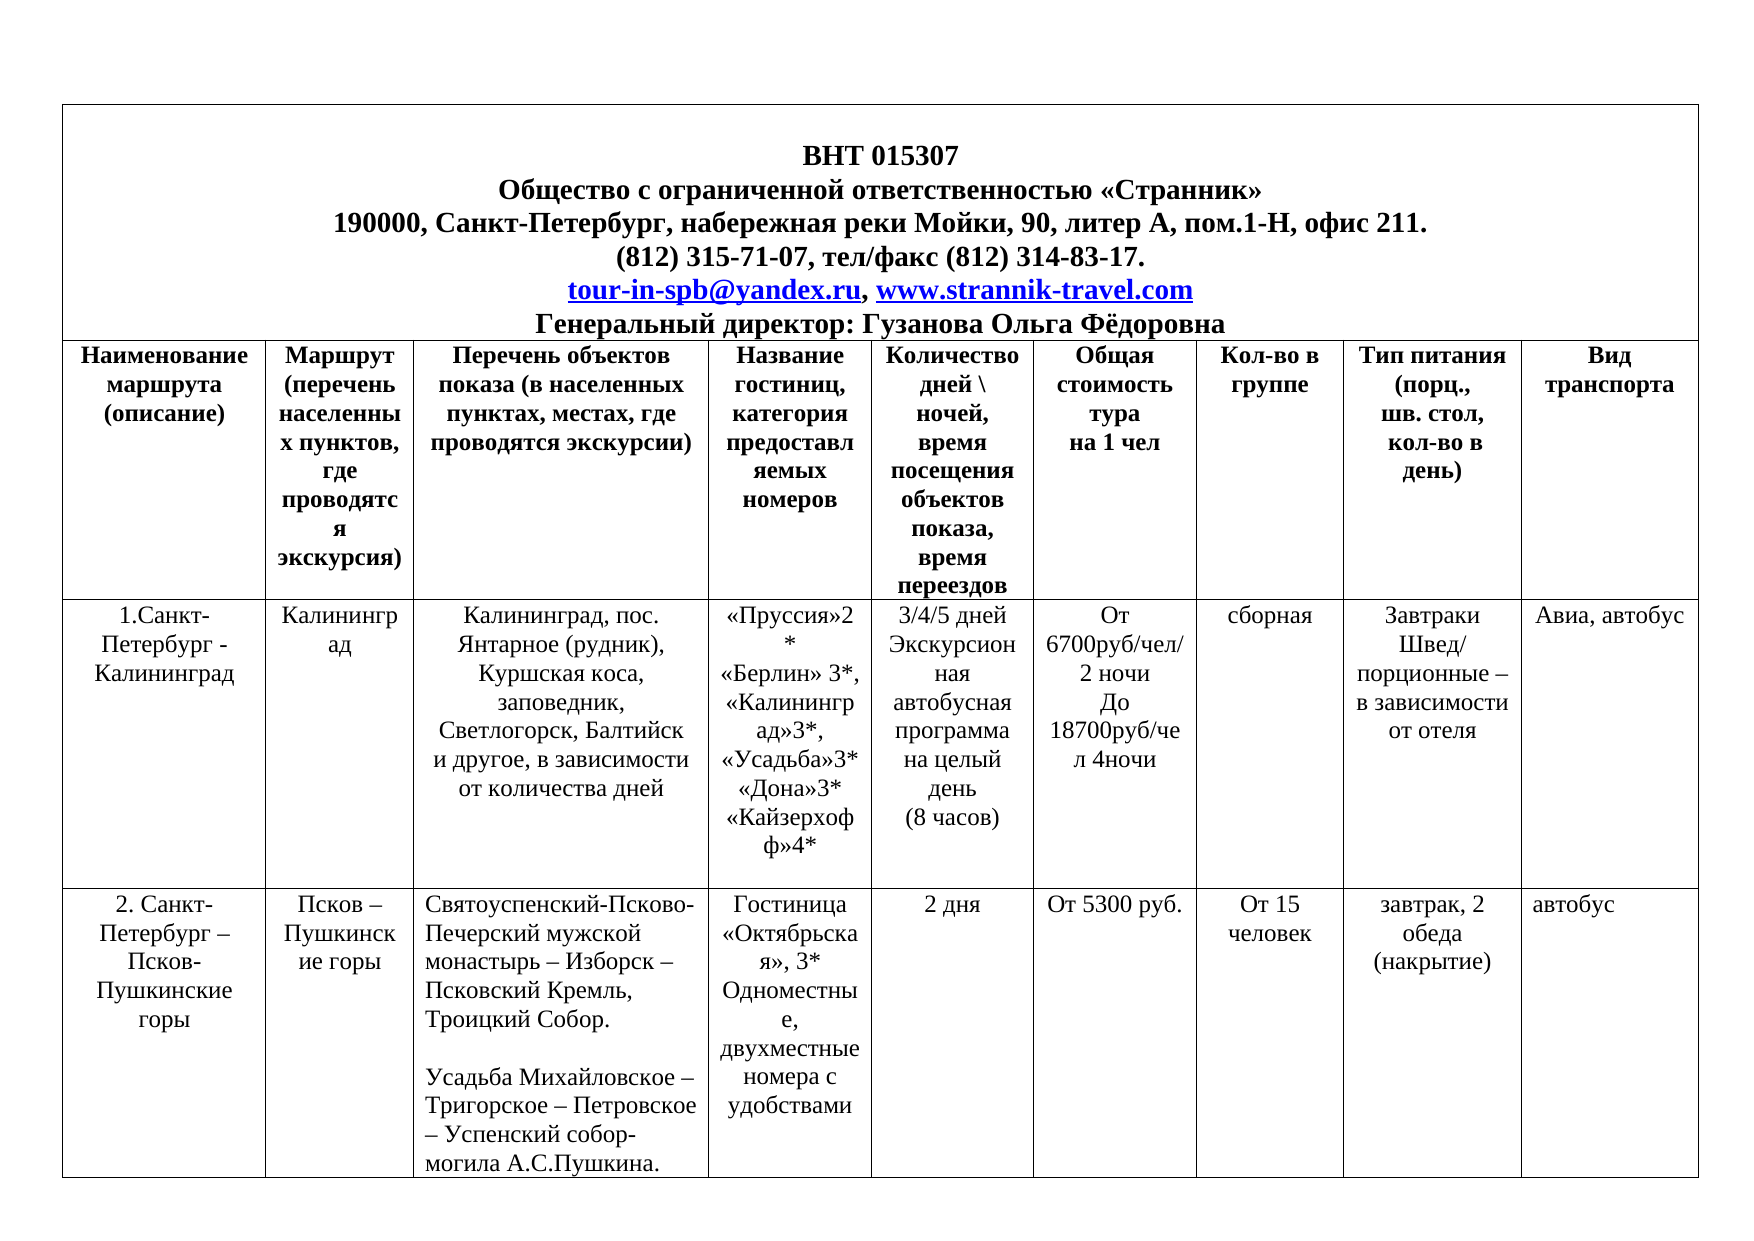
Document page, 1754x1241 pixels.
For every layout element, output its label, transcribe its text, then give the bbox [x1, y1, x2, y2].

table_header ВНТ 015307 Общество с ограниченной ответственностью «Странник» 190000, Санкт-Петербург, набережная реки Мойки, 90, литер А, пом.1-Н, офис 211. (812) 315-71-07, тел/факс (812) 314-83-17. tour-in-spb@yandex.ru, www.strannik-travel.com Генеральный директор: Гузанова Ольга Фёдоровна [63, 105, 1698, 339]
table_cell Название гостиниц, категория предоставляемых номеров [709, 341, 871, 599]
table_cell Кол-во в группе [1197, 341, 1343, 599]
table_cell сборная [1197, 600, 1343, 888]
table_cell Псков – Пушкинские горы [266, 889, 413, 1177]
table_cell От 5300 руб. [1034, 889, 1196, 1177]
table_cell Гостиница «Октябрьская», 3* Одноместные, двухместные номера с удобствами [709, 889, 871, 1177]
table_cell автобус [1522, 889, 1698, 1177]
table_cell Вид транспорта [1522, 341, 1698, 599]
table_cell Тип питания (порц., шв. стол, кол-во в день) [1344, 341, 1521, 599]
table_cell Маршрут (перечень населенных пунктов, где проводятся экскурсия) [266, 341, 413, 599]
table_cell От 6700руб/чел/2 ночи До 18700руб/чел 4ночи [1034, 600, 1196, 888]
table_cell Количество дней \ ночей, время посещения объектов показа, время переездов [872, 341, 1033, 599]
table_cell 3/4/5 дней Экскурсионная автобусная программа на целый день (8 часов) [872, 600, 1033, 888]
table_cell Святоуспенский-Псково-Печерский мужской монастырь – Изборск – Псковский Кремль, Троицкий Собор. Усадьба Михайловское – Тригорское – Петровское – Успенский собор- могила А.С.Пушкина. [414, 889, 708, 1177]
table_cell «Пруссия»2* «Берлин» 3*, «Калининград»3*, «Усадьба»3* «Дона»3* «Кайзерхофф»4* [709, 600, 871, 888]
table_cell Перечень объектов показа (в населенных пунктах, местах, где проводятся экскурсии) [414, 341, 708, 599]
table_cell 1.Санкт-Петербург - Калининград [63, 600, 265, 888]
table_cell Наименование маршрута (описание) [63, 341, 265, 599]
table_cell Авиа, автобус [1522, 600, 1698, 888]
table_cell Завтраки Швед/порционные – в зависимости от отеля [1344, 600, 1521, 888]
table_cell Общая стоимость тура на 1 чел [1034, 341, 1196, 599]
table_cell От 15 человек [1197, 889, 1343, 1177]
table_cell Калининград [266, 600, 413, 888]
table_cell Калининград, пос. Янтарное (рудник), Куршская коса, заповедник, Светлогорск, Балтийск и другое, в зависимости от количества дней [414, 600, 708, 888]
table_cell 2. Санкт-Петербург – Псков-Пушкинские горы [63, 889, 265, 1177]
table_cell завтрак, 2 обеда (накрытие) [1344, 889, 1521, 1177]
table_cell 2 дня [872, 889, 1033, 1177]
